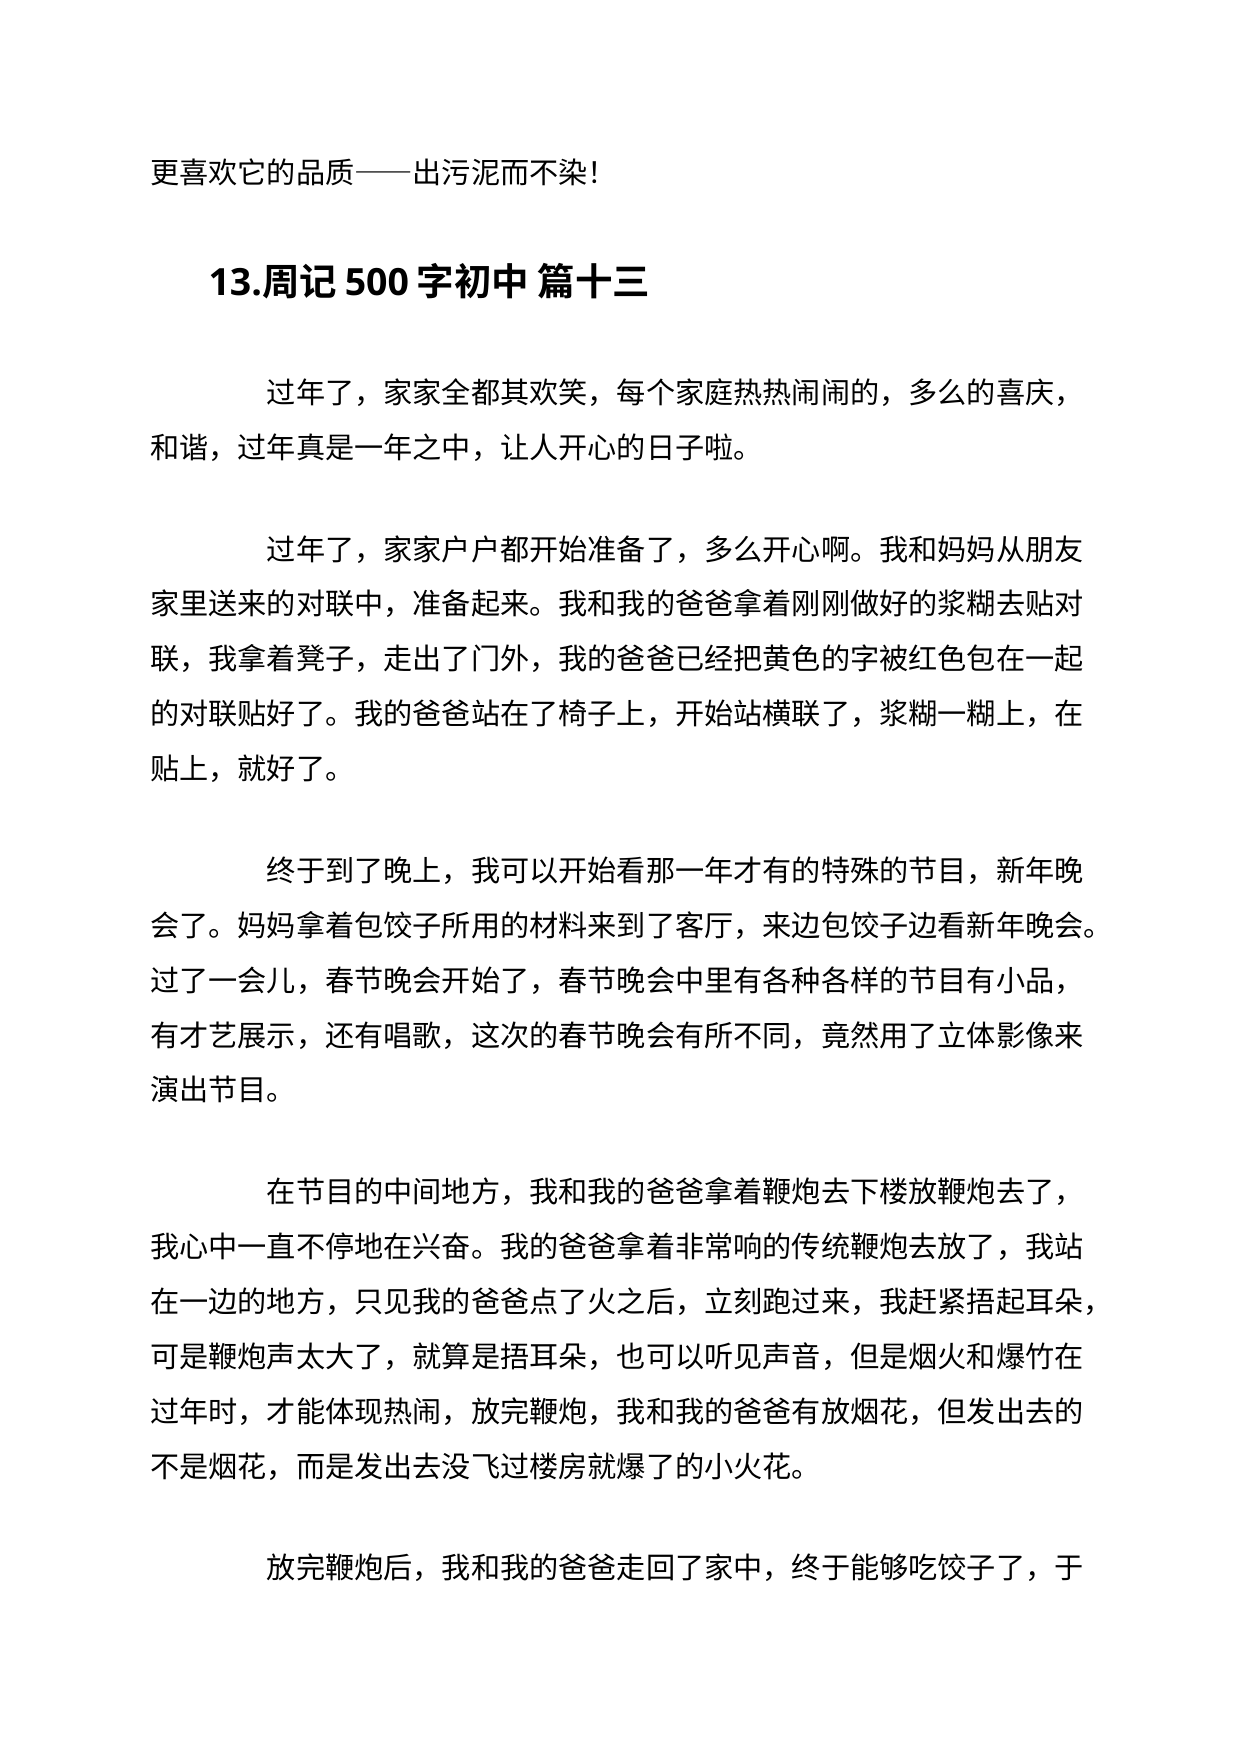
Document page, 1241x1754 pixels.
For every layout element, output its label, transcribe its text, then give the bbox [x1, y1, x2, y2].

text 13.周记500字初中 篇十三 [150, 252, 1090, 306]
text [150, 150, 1090, 192]
text 过年了，家家户户都开始准备了，多么开心啊。我和妈妈从朋友家里送来的对联中，准备起来。我和我的爸爸拿着刚刚做好的浆糊去贴对联，我拿着凳子，走出了门外，我的爸爸已经把黄色的字被红色包在一起的对联贴好了。我的爸爸站在了椅子上，开始站横联了，浆糊一糊上，在贴上，就好了。 [150, 526, 1090, 788]
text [150, 1545, 1090, 1587]
text 终于到了晚上，我可以开始看那一年才有的特殊的节目，新年晚会了。妈妈拿着包饺子所用的材料来到了客厅，来边包饺子边看新年晚会。过了一会儿，春节晚会开始了，春节晚会中里有各种各样的节目有小品，有才艺展示，还有唱歌，这次的春节晚会有所不同，竟然用了立体影像来演出节目。 [150, 847, 1090, 1109]
text 在节目的中间地方，我和我的爸爸拿着鞭炮去下楼放鞭炮去了，我心中一直不停地在兴奋。我的爸爸拿着非常响的传统鞭炮去放了，我站在一边的地方，只见我的爸爸点了火之后，立刻跑过来，我赶紧捂起耳朵，可是鞭炮声太大了，就算是捂耳朵，也可以听见声音，但是烟火和爆竹在过年时，才能体现热闹，放完鞭炮，我和我的爸爸有放烟花，但发出去的不是烟花，而是发出去没飞过楼房就爆了的小火花。 [150, 1169, 1090, 1486]
text 过年了，家家全都其欢笑，每个家庭热热闹闹的，多么的喜庆，和谐，过年真是一年之中，让人开心的日子啦。 [150, 369, 1090, 467]
